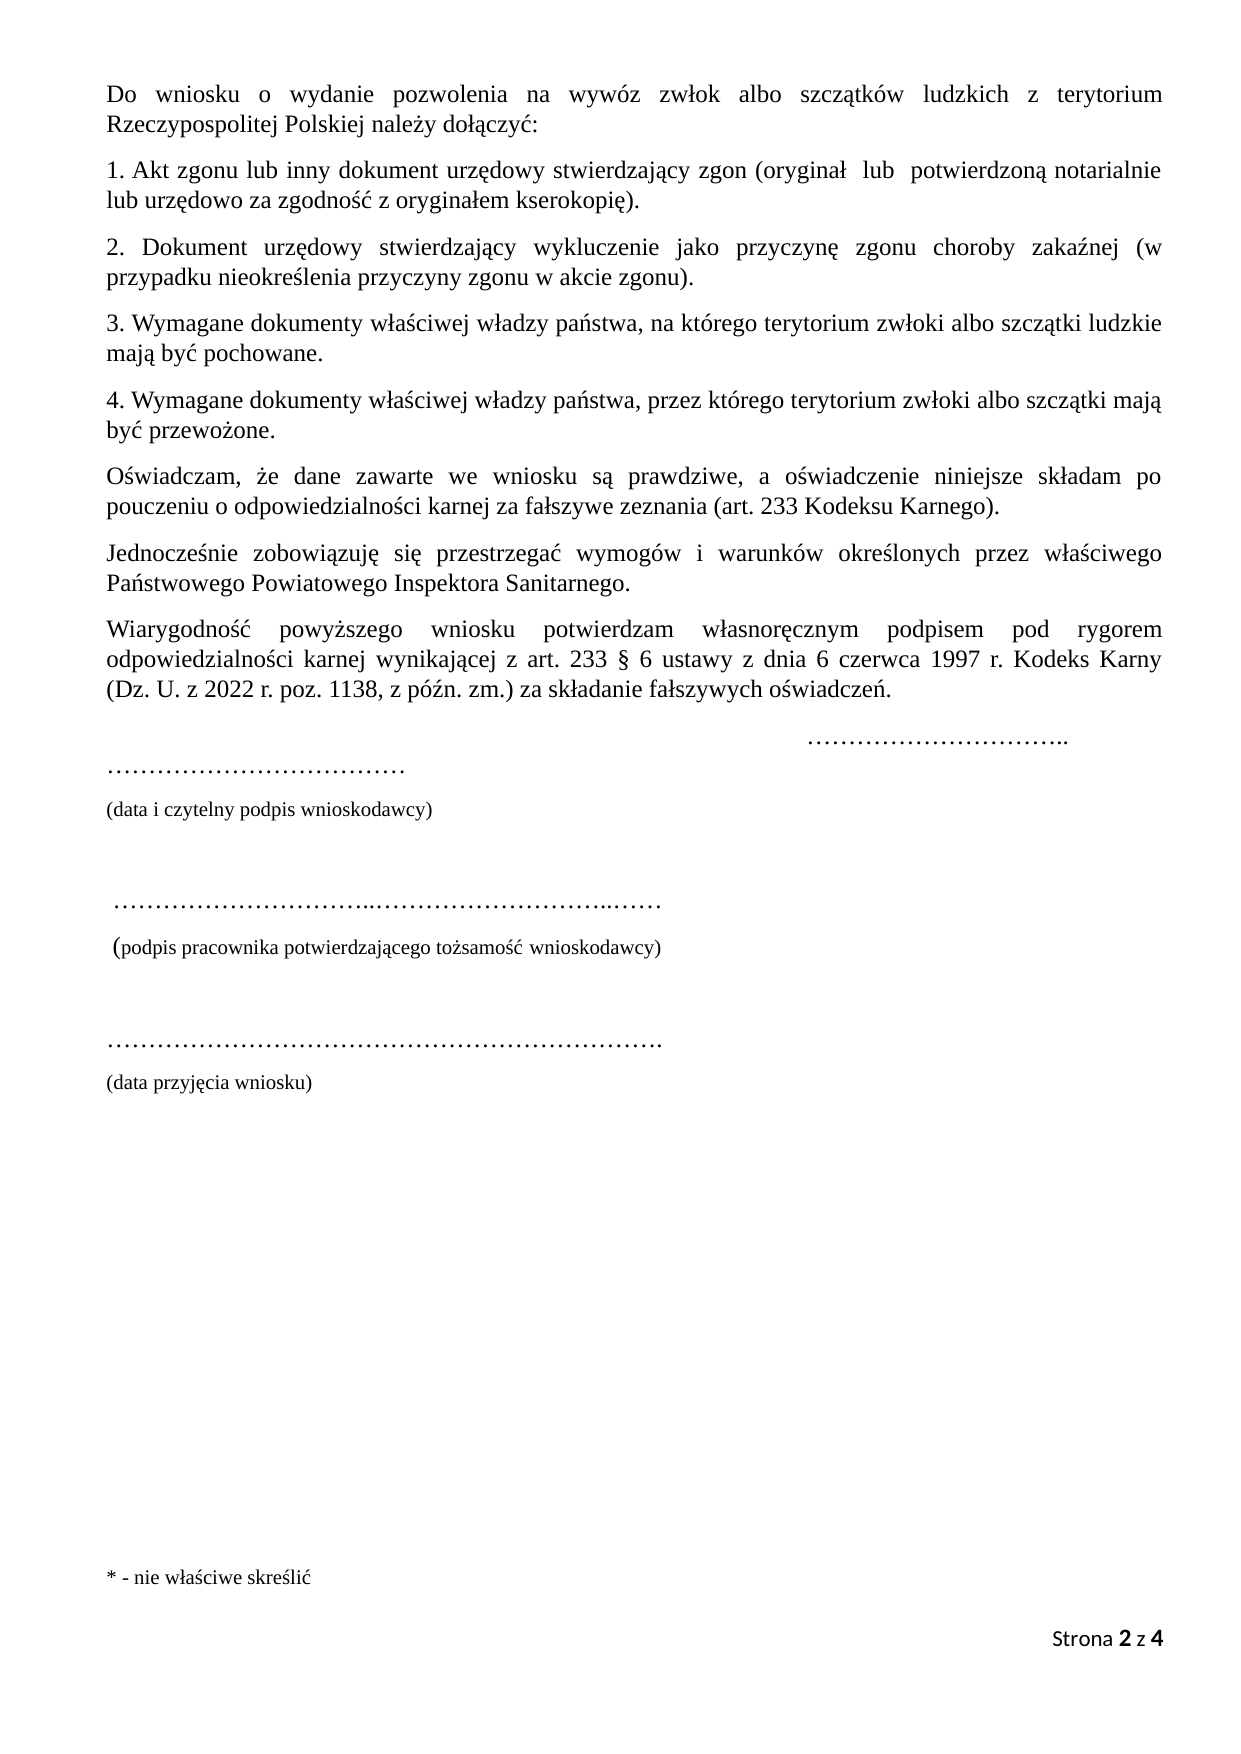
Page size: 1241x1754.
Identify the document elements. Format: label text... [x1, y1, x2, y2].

text 1. Akt zgonu lub inny dokument urzędowy stwierdzający zgon (oryginał lub potwierdzoną notarialnie lub urzędowo za zgodność z oryginałem kserokopię). [106, 156, 1163, 214]
text (data i czytelny podpis wnioskodawcy) [106, 797, 1163, 821]
text Jednocześnie zobowiązuję się przestrzegać wymogów i warunków określonych przez właściwego Państwowego Powiatowego Inspektora Sanitarnego. [106, 538, 1163, 597]
text Oświadczam, że dane zawarte we wniosku są prawdziwe, a oświadczenie niniejsze składam po pouczeniu o odpowiedzialności karnej za fałszywe zeznania (art. 233 Kodeksu Karnego). [106, 461, 1163, 520]
text 4. Wymagane dokumenty właściwej władzy państwa, przez którego terytorium zwłoki albo szczątki mają być przewożone. [106, 385, 1163, 444]
text …………………………………………………………. [106, 1024, 1163, 1052]
text Do wniosku o wydanie pozwolenia na wywóz zwłok albo szczątków ludzkich z terytorium Rzeczypospolitej Polskiej należy dołączyć: [106, 79, 1163, 138]
text 3. Wymagane dokumenty właściwej władzy państwa, na którego terytorium zwłoki albo szczątki ludzkie mają być pochowane. [106, 308, 1163, 367]
text 2. Dokument urzędowy stwierdzający wykluczenie jako przyczynę zgonu choroby zakaźnej (w przypadku nieokreślenia przyczyny zgonu w akcie zgonu). [106, 232, 1163, 291]
text …………………………..……………………………… [106, 721, 1163, 779]
text (podpis pracownika potwierdzającego tożsamość wnioskodawcy) [106, 931, 1163, 960]
text * - nie właściwe skreślić [106, 1565, 1163, 1589]
text Wiarygodność powyższego wniosku potwierdzam własnoręcznym podpisem pod rygorem odpowiedzialności karnej wynikającej z art. 233 § 6 ustawy z dnia 6 czerwca 1997 r. Kodeks Karny (Dz. U. z 2022 r. poz. 1138, z późn. zm.) za składanie fałszywych oświadczeń. [106, 614, 1163, 703]
text (data przyjęcia wniosku) [106, 1070, 1163, 1094]
text …………………………..………………………..…… [106, 885, 1163, 913]
